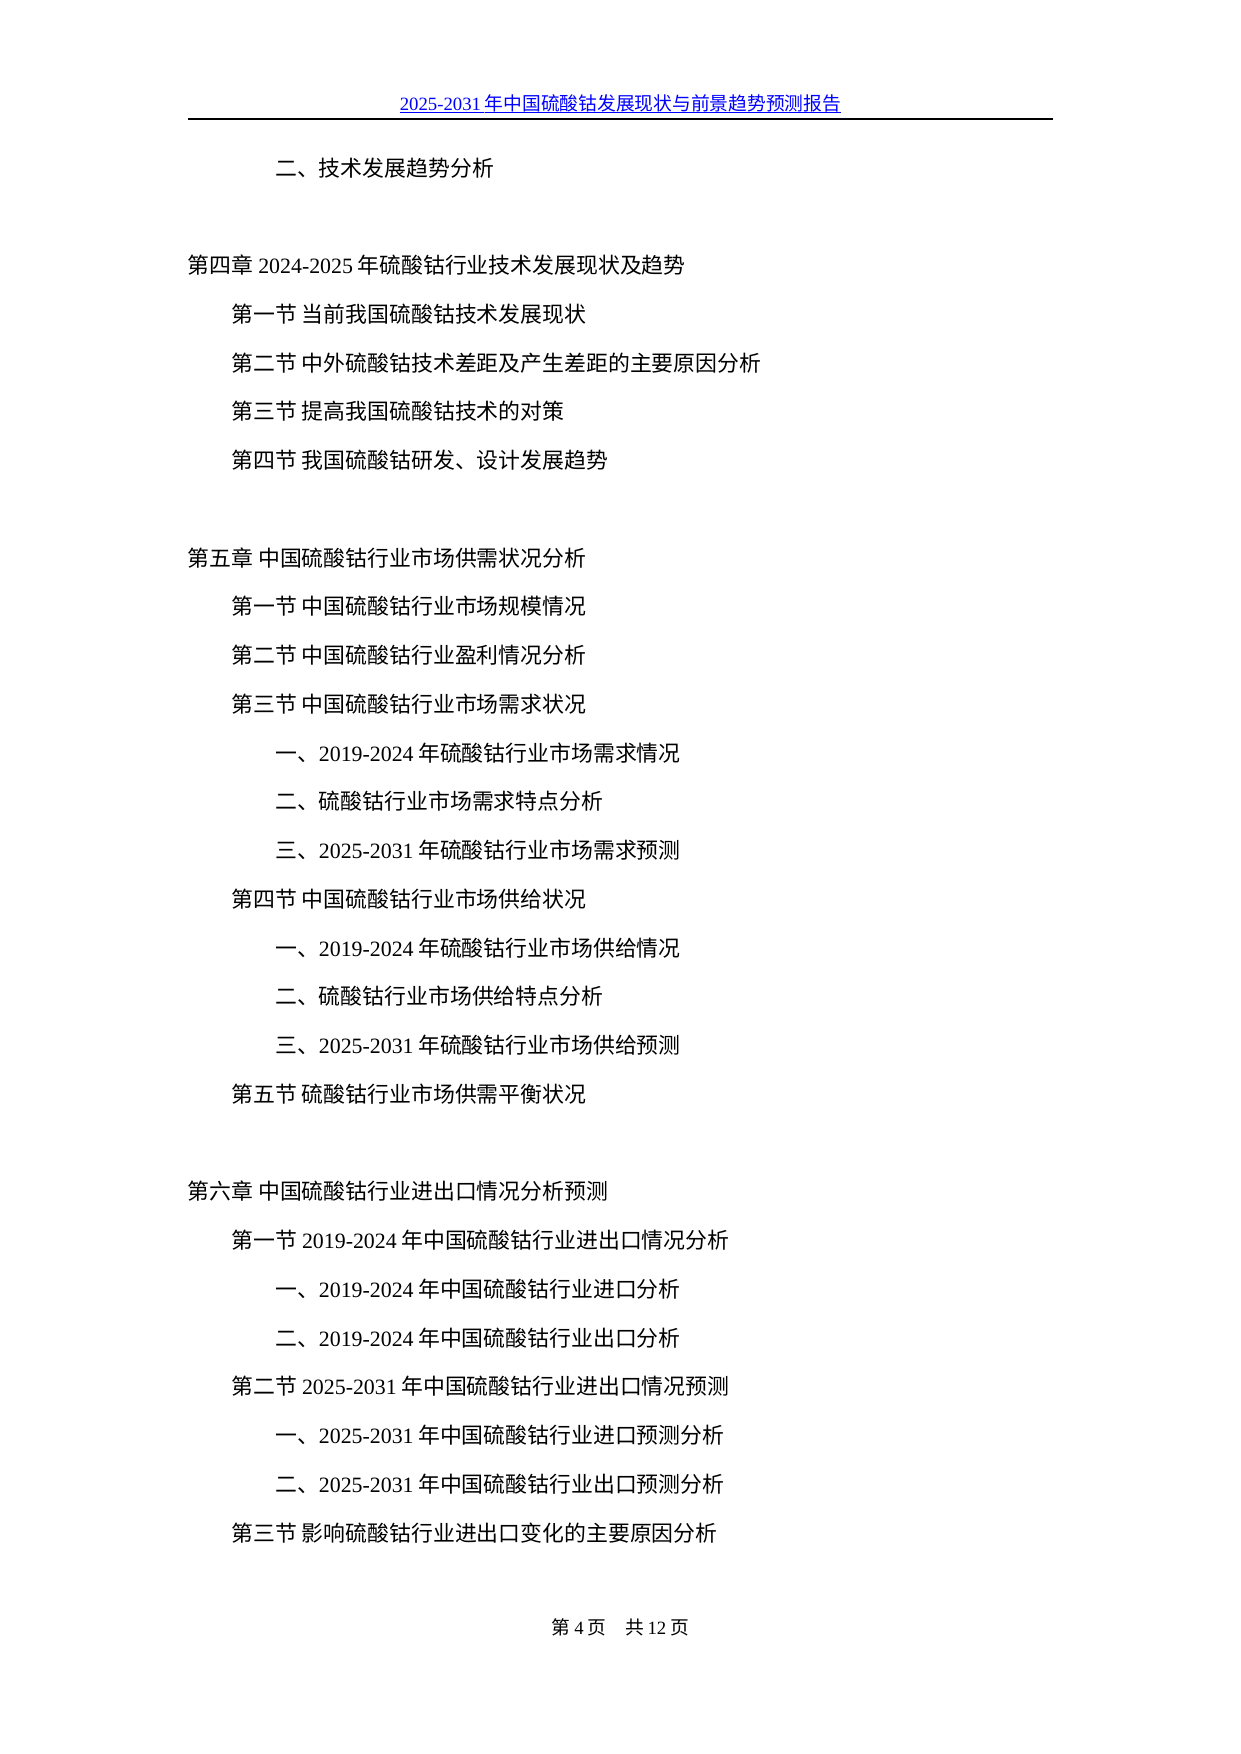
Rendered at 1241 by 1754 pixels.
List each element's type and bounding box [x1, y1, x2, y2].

text [187, 150, 1053, 1548]
